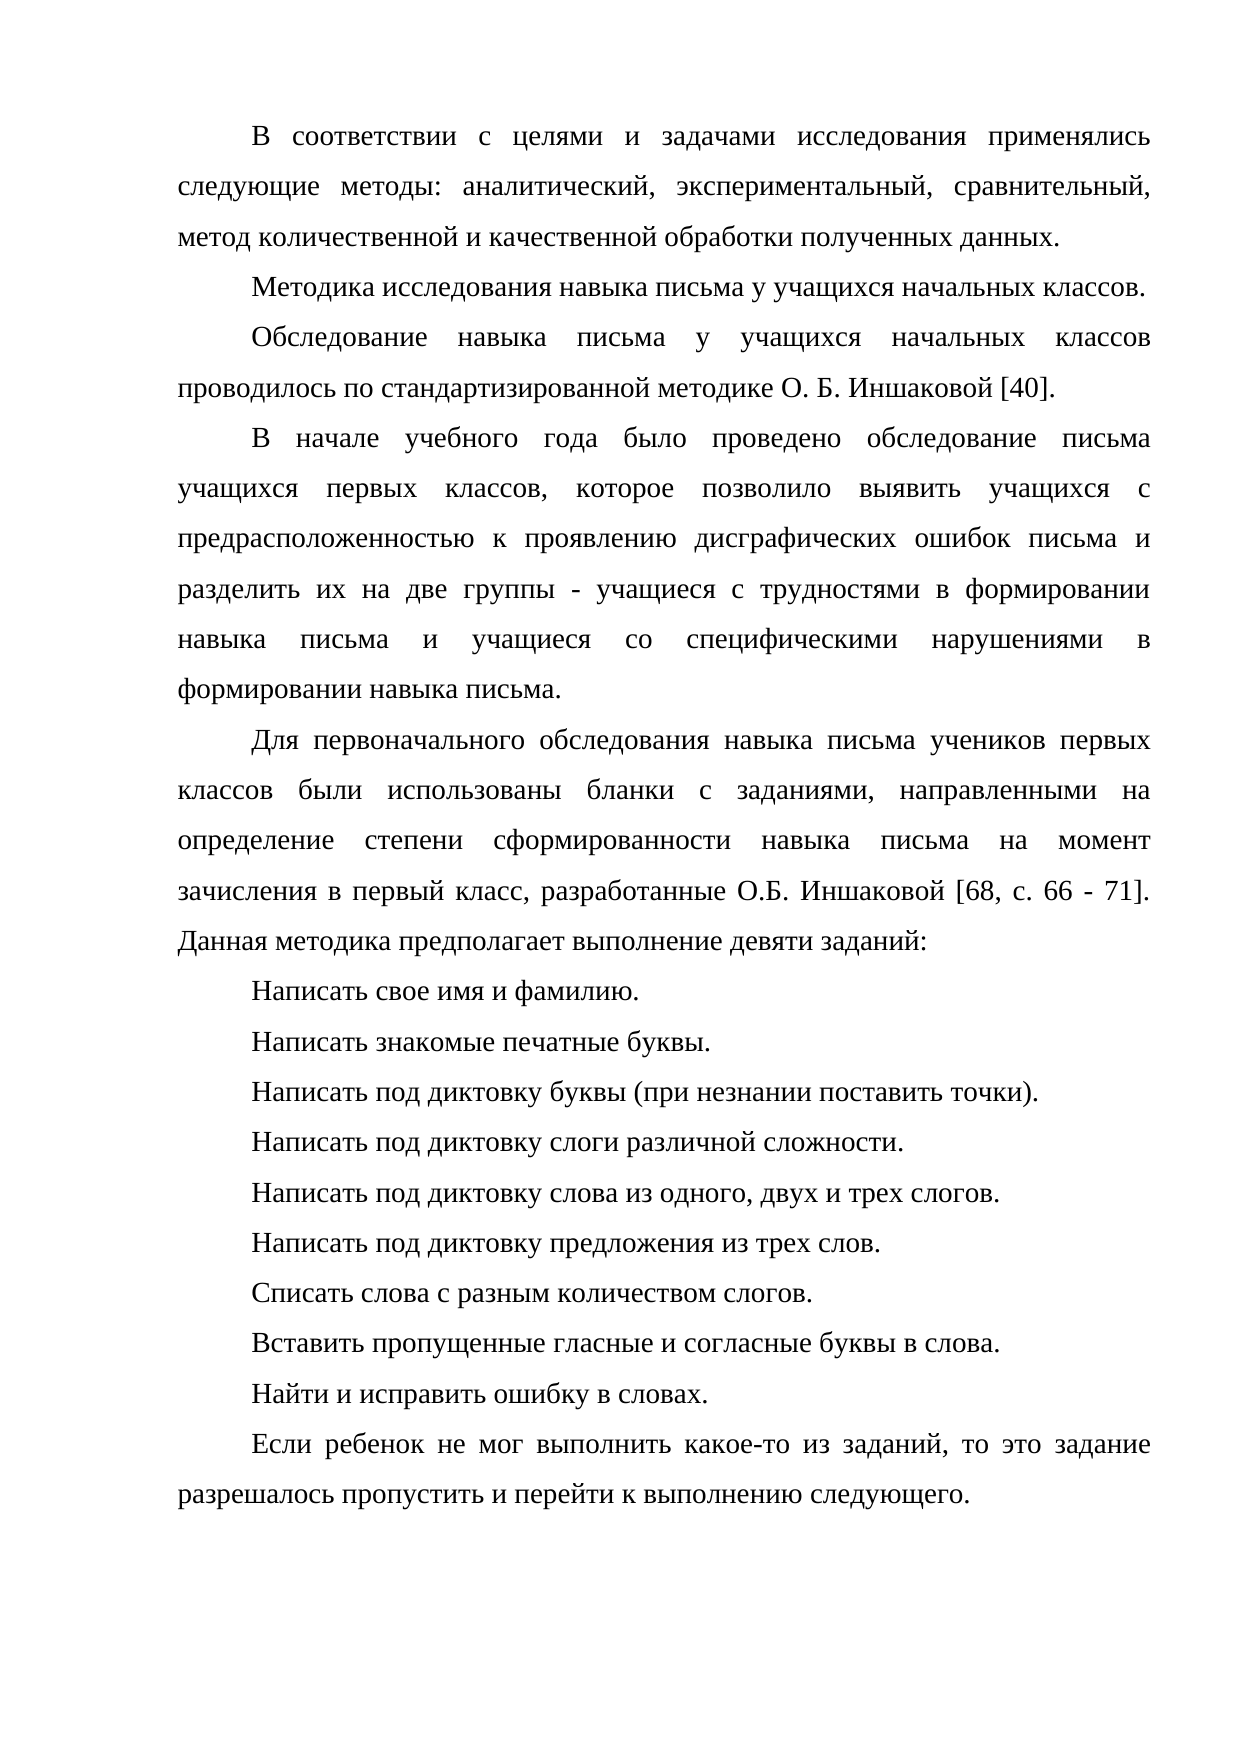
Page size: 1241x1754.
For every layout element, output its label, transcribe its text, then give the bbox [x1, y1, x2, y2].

text Найти и исправить ошибку в словах. [177, 1376, 1152, 1409]
text Написать свое имя и фамилию. [177, 973, 1152, 1007]
text Списать слова с разным количеством слогов. [177, 1275, 1152, 1309]
text Написать под диктовку буквы (при незнании поставить точки). [177, 1074, 1152, 1108]
text Методика исследования навыка письма у учащихся начальных классов. [177, 269, 1152, 303]
text Написать знакомые печатные буквы. [177, 1024, 1152, 1057]
text В начале учебного года было проведено обследование письма учащихся первых классов, которое позволило выявить учащихся с предрасположенностью к проявлению дисграфических ошибок письма и разделить их на две группы - учащиеся с трудностями в формировании навыка письма и учащиеся со специфическими нарушениями в формировании навыка письма. [177, 420, 1152, 705]
text Если ребенок не мог выполнить какое-то из заданий, то это задание разрешалось пропустить и перейти к выполнению следующего. [177, 1426, 1152, 1510]
text Для первоначального обследования навыка письма учеников первых классов были использованы бланки с заданиями, направленными на определение степени сформированности навыка письма на момент зачисления в первый класс, разработанные О.Б. Иншаковой [68, с. 66 - 71]. Данная методика предполагает выполнение девяти заданий: [177, 722, 1152, 957]
text Обследование навыка письма у учащихся начальных классов проводилось по стандартизированной методике О. Б. Иншаковой [40]. [177, 319, 1152, 403]
text Написать под диктовку слоги различной сложности. [177, 1124, 1152, 1158]
text Написать под диктовку предложения из трех слов. [177, 1225, 1152, 1258]
text Вставить пропущенные гласные и согласные буквы в слова. [177, 1326, 1152, 1359]
text Написать под диктовку слова из одного, двух и трех слогов. [177, 1175, 1152, 1208]
text В соответствии с целями и задачами исследования применялись следующие методы: аналитический, экспериментальный, сравнительный, метод количественной и качественной обработки полученных данных. [177, 118, 1152, 252]
